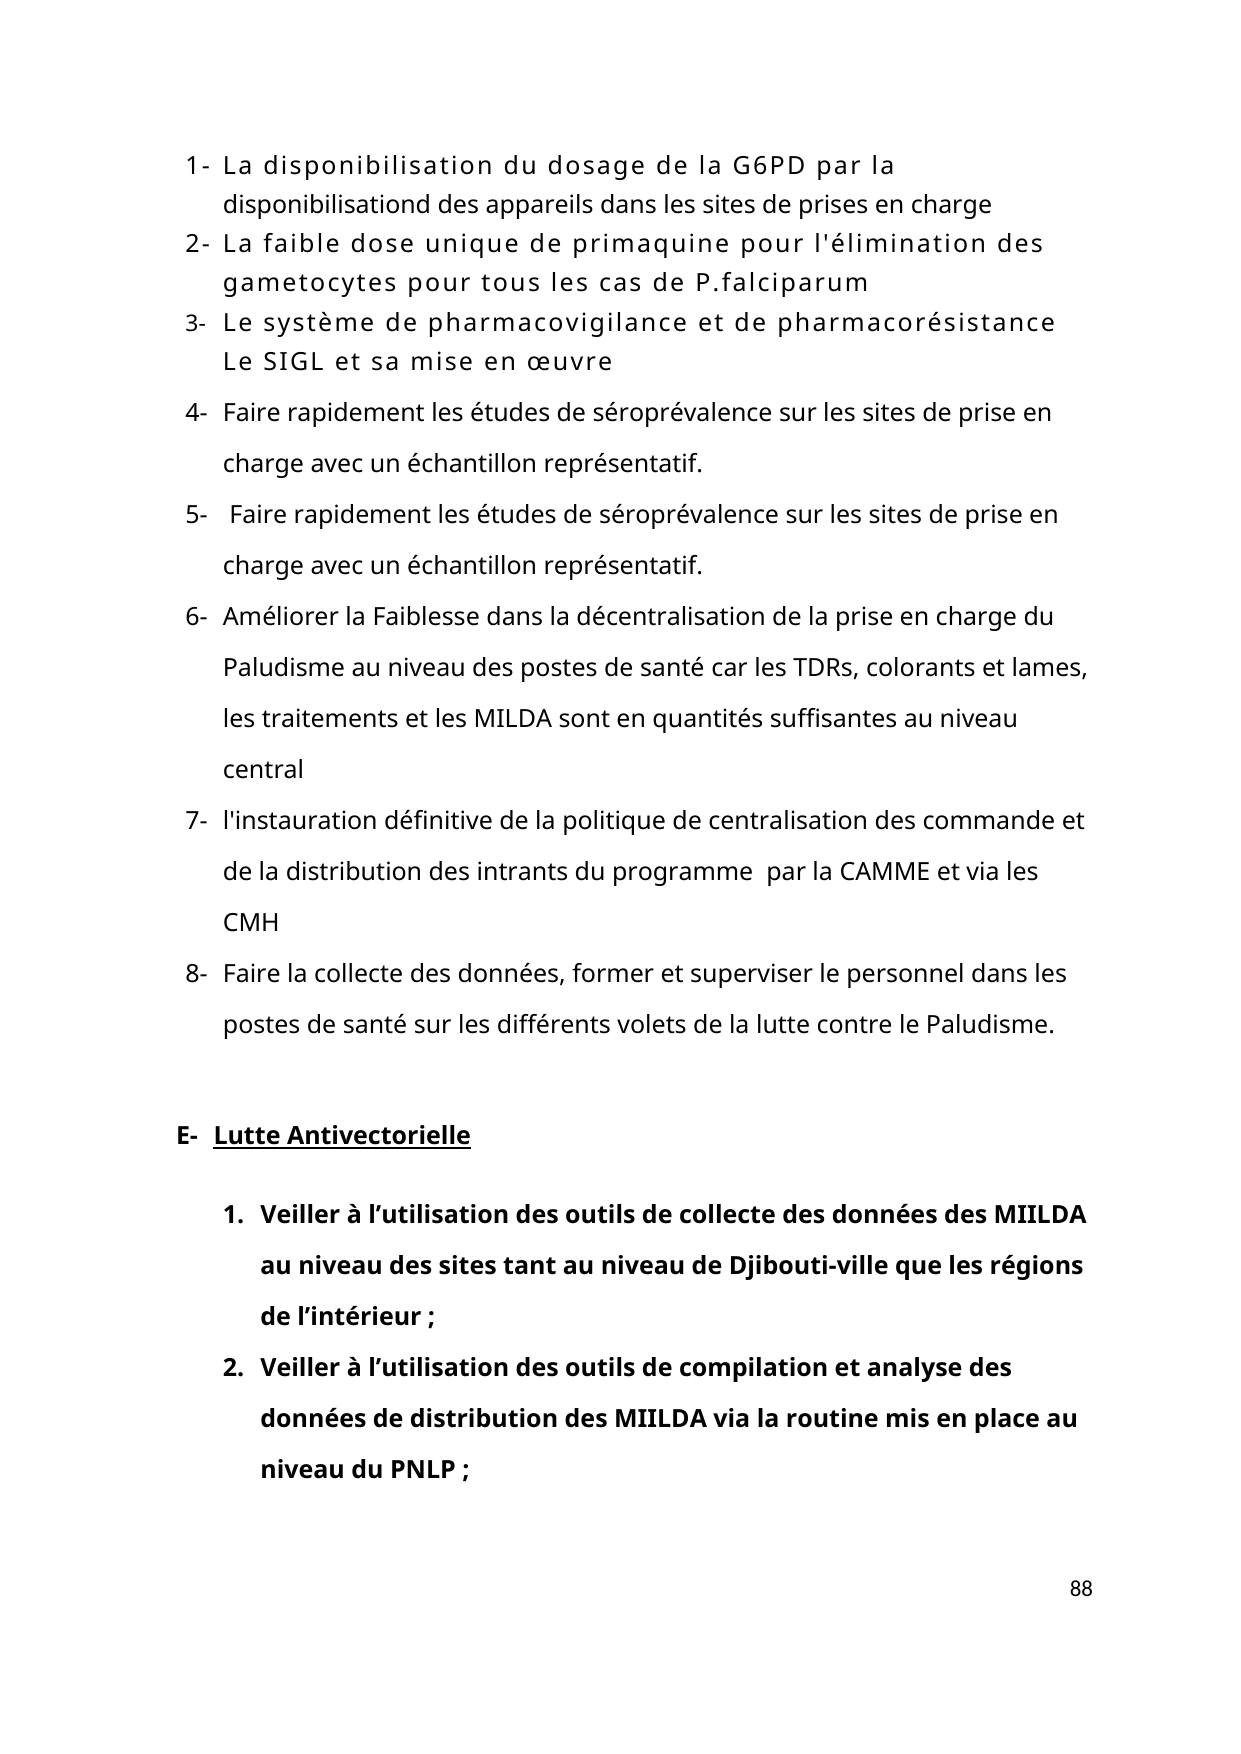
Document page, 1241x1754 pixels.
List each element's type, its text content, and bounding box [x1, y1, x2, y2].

list Lutte Antivectorielle [176, 1118, 1093, 1152]
list l'instauration définitive de la politique de centralisation des commande et de la distribution des intrants du programme par la CAMME et via les CMH [185, 803, 1093, 939]
list La faible dose unique de primaquine pour l'élimination des gametocytes pour tous les cas de P.falciparum [185, 226, 1093, 299]
list Le système de pharmacovigilance et de pharmacorésistance [185, 304, 1093, 338]
list La disponibilisation du dosage de la G6PD par la disponibilisationd des appareils dans les sites de prises en charge [185, 148, 1093, 221]
list Veiller à l’utilisation des outils de collecte des données des MIILDA au niveau des sites tant au niveau de Djibouti-ville que les régions de l’intérieur ; [223, 1196, 1093, 1332]
list Faire rapidement les études de séroprévalence sur les sites de prise en charge avec un échantillon représentatif. [185, 497, 1093, 582]
list Le SIGL et sa mise en œuvre [223, 343, 1093, 377]
list Faire la collecte des données, former et superviser le personnel dans les postes de santé sur les différents volets de la lutte contre le Paludisme. [185, 956, 1093, 1041]
list Veiller à l’utilisation des outils de compilation et analyse des données de distribution des MIILDA via la routine mis en place au niveau du PNLP ; [223, 1349, 1093, 1486]
list Faire rapidement les études de séroprévalence sur les sites de prise en charge avec un échantillon représentatif. [185, 394, 1093, 479]
list Améliorer la Faiblesse dans la décentralisation de la prise en charge du Paludisme au niveau des postes de santé car les TDRs, colorants et lames, les traitements et les MILDA sont en quantités suffisantes au niveau central [185, 599, 1093, 786]
